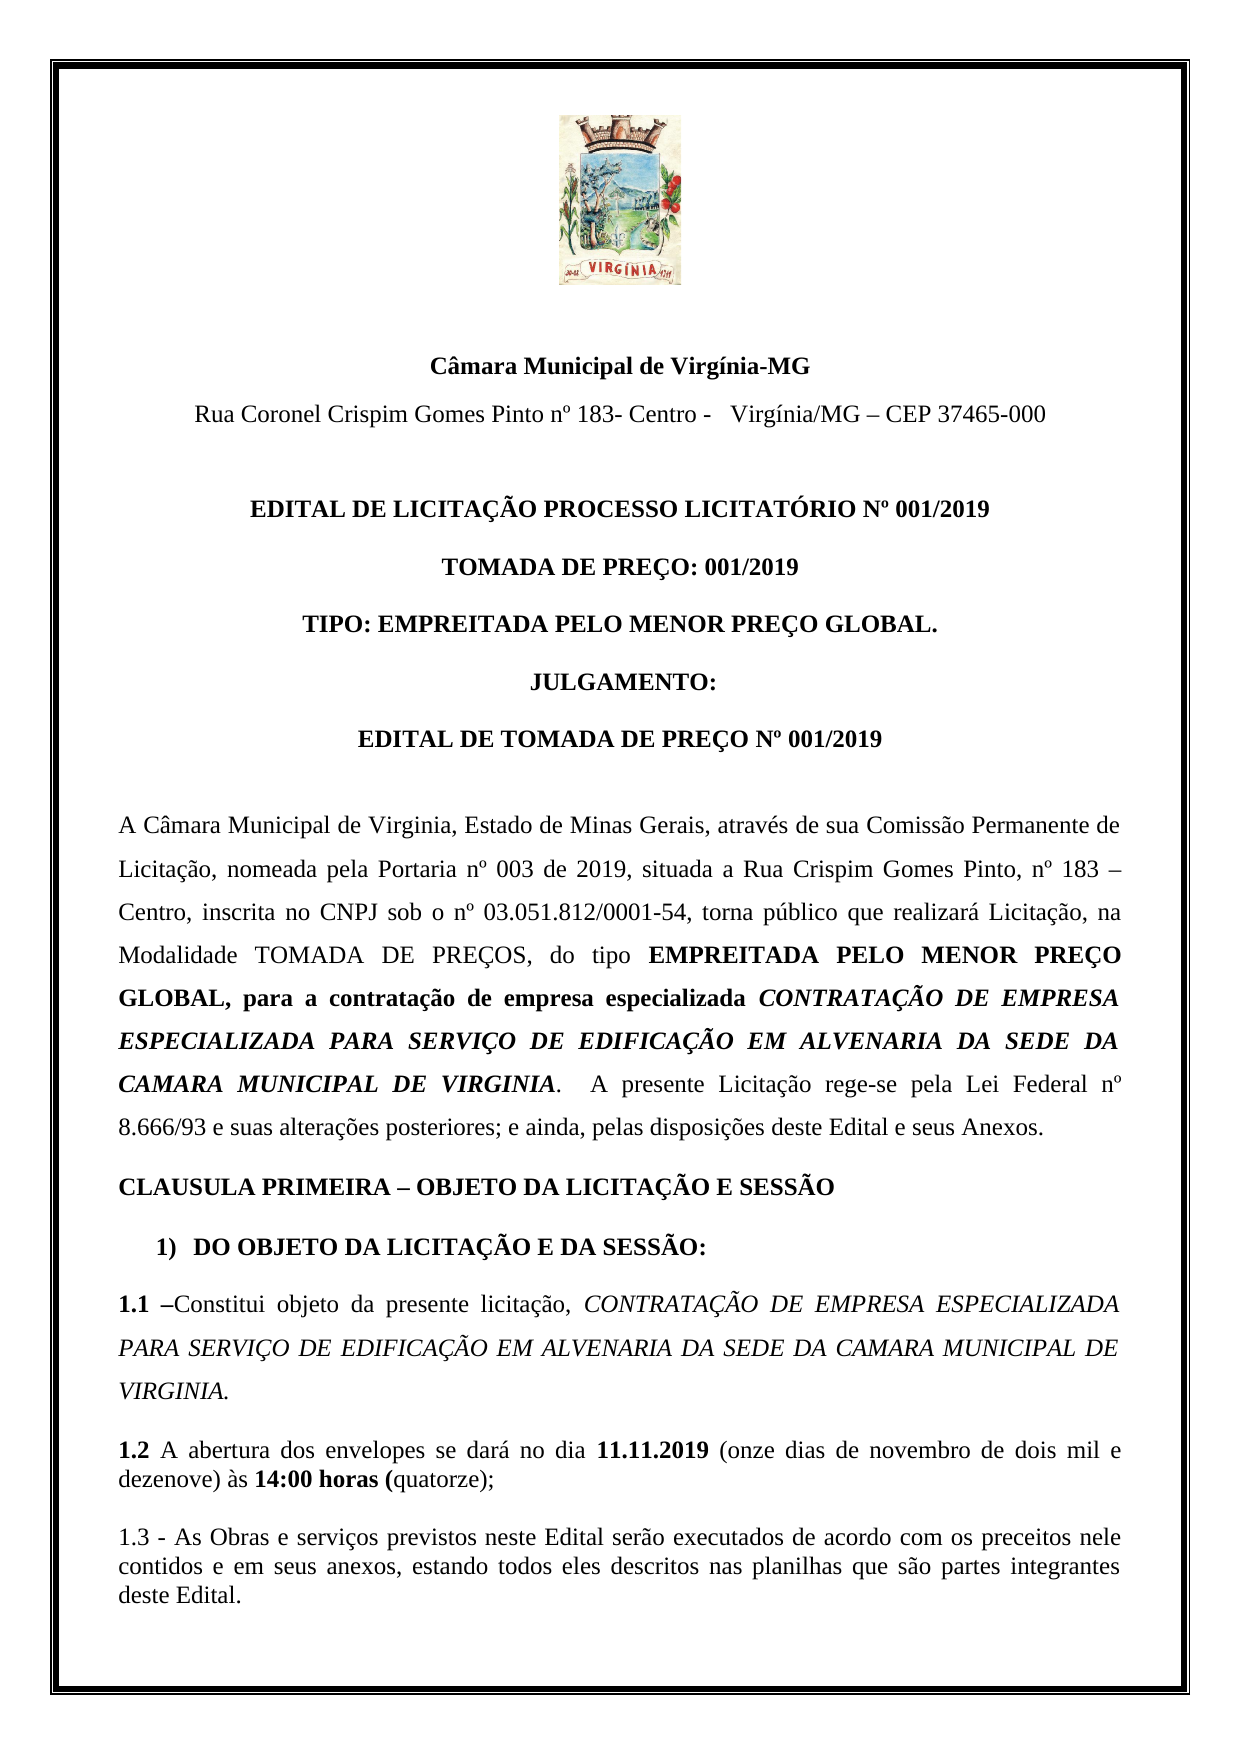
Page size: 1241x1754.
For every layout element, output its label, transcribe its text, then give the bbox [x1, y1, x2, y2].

text Câmara Municipal de Virgínia-MG [118, 351, 1122, 380]
text CLAUSULA PRIMEIRA – OBJETO DA LICITAÇÃO E SESSÃO [118, 1172, 1122, 1201]
text 1.2 A abertura dos envelopes se dará no dia 11.11.2019 (onze dias de novembro de dois mil e dezenove) às 14:00 horas (quatorze); [118, 1436, 1122, 1493]
text EDITAL DE TOMADA DE PREÇO Nº 001/2019 [118, 724, 1122, 753]
text TIPO: EMPREITADA PELO MENOR PREÇO GLOBAL. [118, 609, 1122, 638]
text TOMADA DE PREÇO: 001/2019 [118, 552, 1122, 581]
text Rua Coronel Crispim Gomes Pinto nº 183- Centro - Virgínia/MG – CEP 37465-000 [118, 399, 1122, 428]
text 1.3 - As Obras e serviços previstos neste Edital serão executados de acordo com os preceitos nele contidos e em seus anexos, estando todos eles descritos nas planilhas que são partes integrantes deste Edital. [118, 1522, 1122, 1608]
text A Câmara Municipal de Virginia, Estado de Minas Gerais, através de sua Comissão Permanente de Licitação, nomeada pela Portaria nº 003 de 2019, situada a Rua Crispim Gomes Pinto, nº 183 – Centro, inscrita no CNPJ sob o nº 03.051.812/0001-54, torna público que realizará Licitação, na Modalidade TOMADA DE PREÇOS, do tipo EMPREITADA PELO MENOR PREÇO GLOBAL, para a contratação de empresa especializada CONTRATAÇÃO DE EMPRESA ESPECIALIZADA PARA SERVIÇO DE EDIFICAÇÃO EM ALVENARIA DA SEDE DA CAMARA MUNICIPAL DE VIRGINIA. A presente Licitação rege-se pela Lei Federal nº 8.666/93 e suas alterações posteriores; e ainda, pelas disposições deste Edital e seus Anexos. [118, 811, 1122, 1141]
text JULGAMENTO: [118, 667, 1122, 696]
list DO OBJETO DA LICITAÇÃO E DA SESSÃO: [156, 1232, 1122, 1261]
text EDITAL DE LICITAÇÃO PROCESSO LICITATÓRIO Nº 001/2019 [118, 494, 1122, 523]
text 1.1 –Constitui objeto da presente licitação, CONTRATAÇÃO DE EMPRESA ESPECIALIZADA PARA SERVIÇO DE EDIFICAÇÃO EM ALVENARIA DA SEDE DA CAMARA MUNICIPAL DE VIRGINIA. [118, 1289, 1122, 1404]
